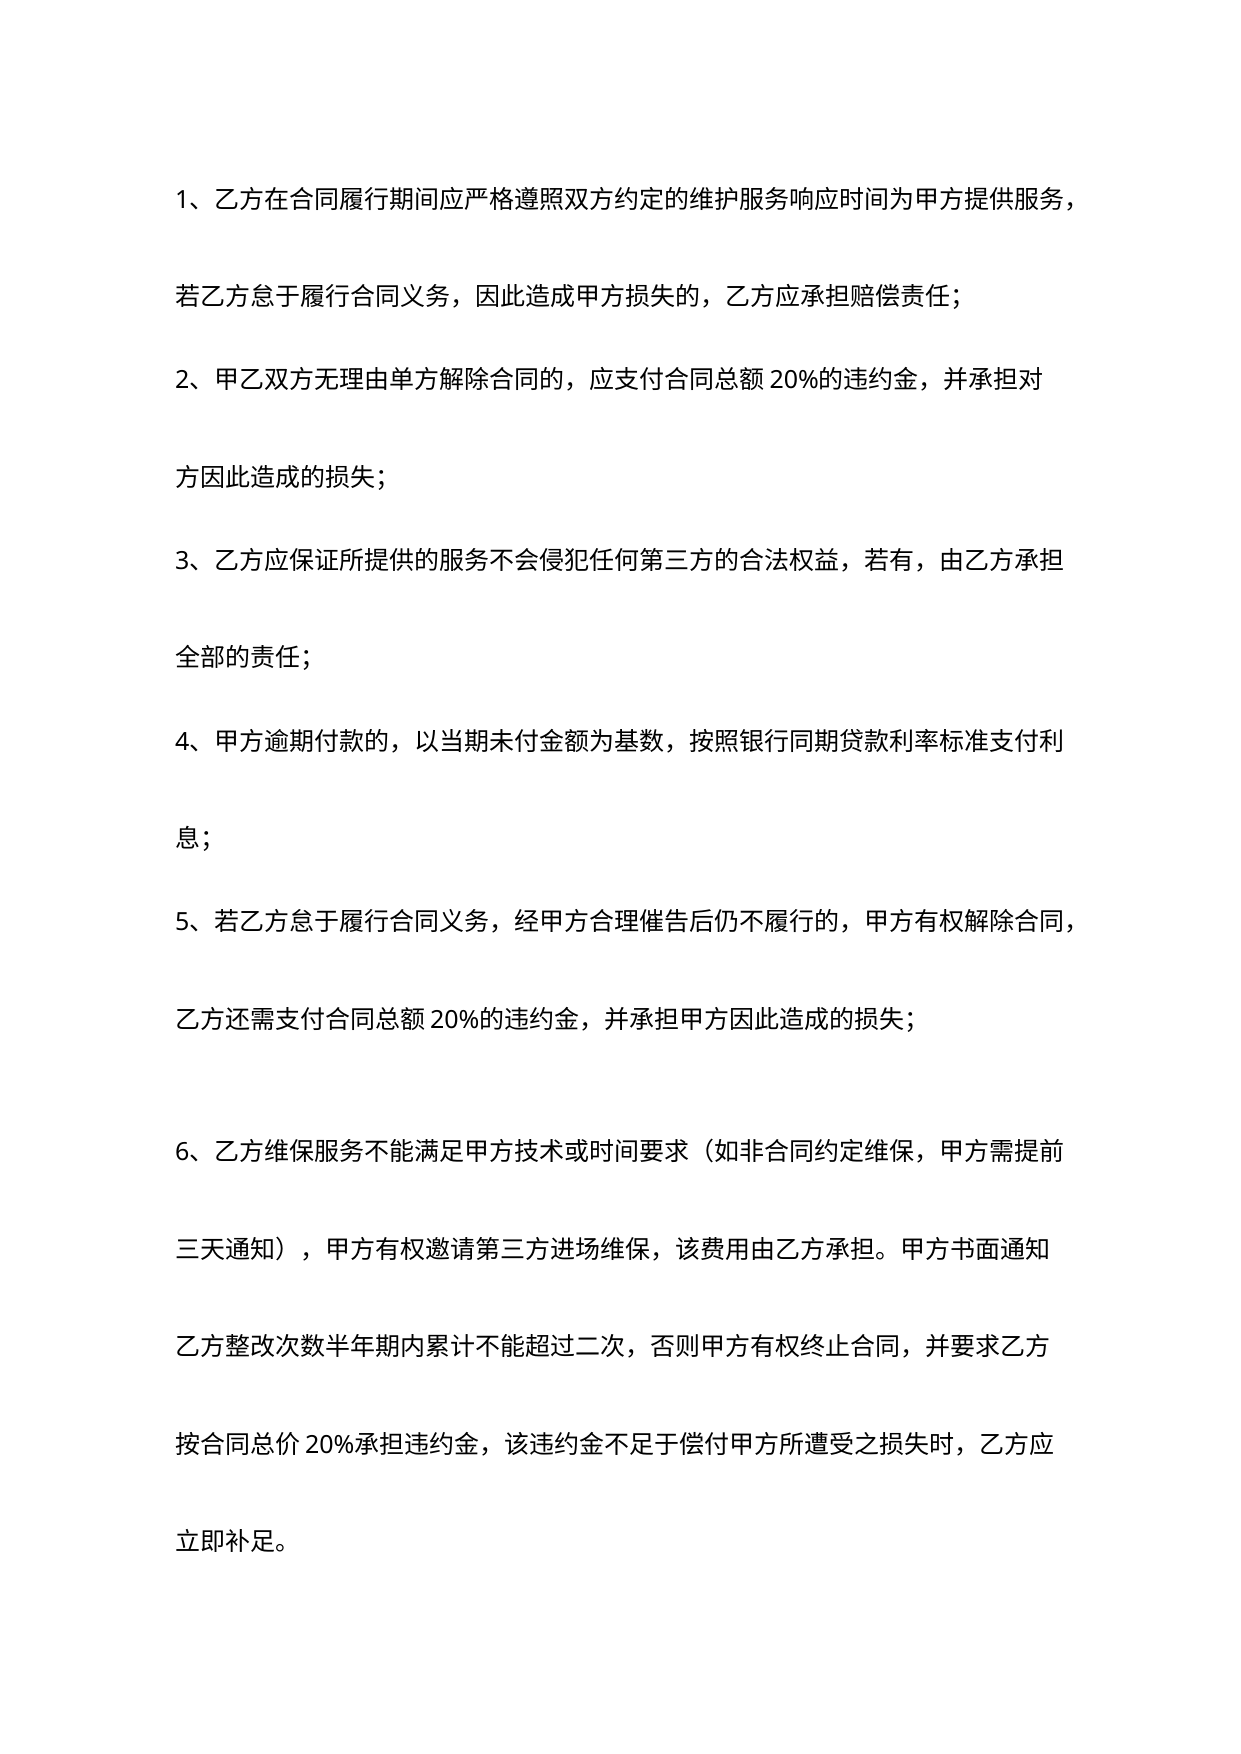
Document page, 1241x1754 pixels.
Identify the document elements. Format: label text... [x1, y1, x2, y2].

text 1、乙方在合同履行期间应严格遵照双方约定的维护服务响应时间为甲方提供服务，若乙方怠于履行合同义务，因此造成甲方损失的，乙方应承担赔偿责任； [175, 165, 1065, 327]
text 2、甲乙双方无理由单方解除合同的，应支付合同总额20%的违约金，并承担对方因此造成的损失； [175, 345, 1065, 508]
text 4、甲方逾期付款的，以当期未付金额为基数，按照银行同期贷款利率标准支付利息； [175, 707, 1065, 869]
text 3、乙方应保证所提供的服务不会侵犯任何第三方的合法权益，若有，由乙方承担全部的责任； [175, 526, 1065, 688]
text 5、若乙方怠于履行合同义务，经甲方合理催告后仍不履行的，甲方有权解除合同，乙方还需支付合同总额20%的违约金，并承担甲方因此造成的损失； [175, 887, 1065, 1050]
text 6、乙方维保服务不能满足甲方技术或时间要求（如非合同约定维保，甲方需提前三天通知），甲方有权邀请第三方进场维保，该费用由乙方承担。甲方书面通知乙方整改次数半年期内累计不能超过二次，否则甲方有权终止合同，并要求乙方按合同总价20%承担违约金，该违约金不足于偿付甲方所遭受之损失时，乙方应立即补足。 [175, 1117, 1065, 1572]
